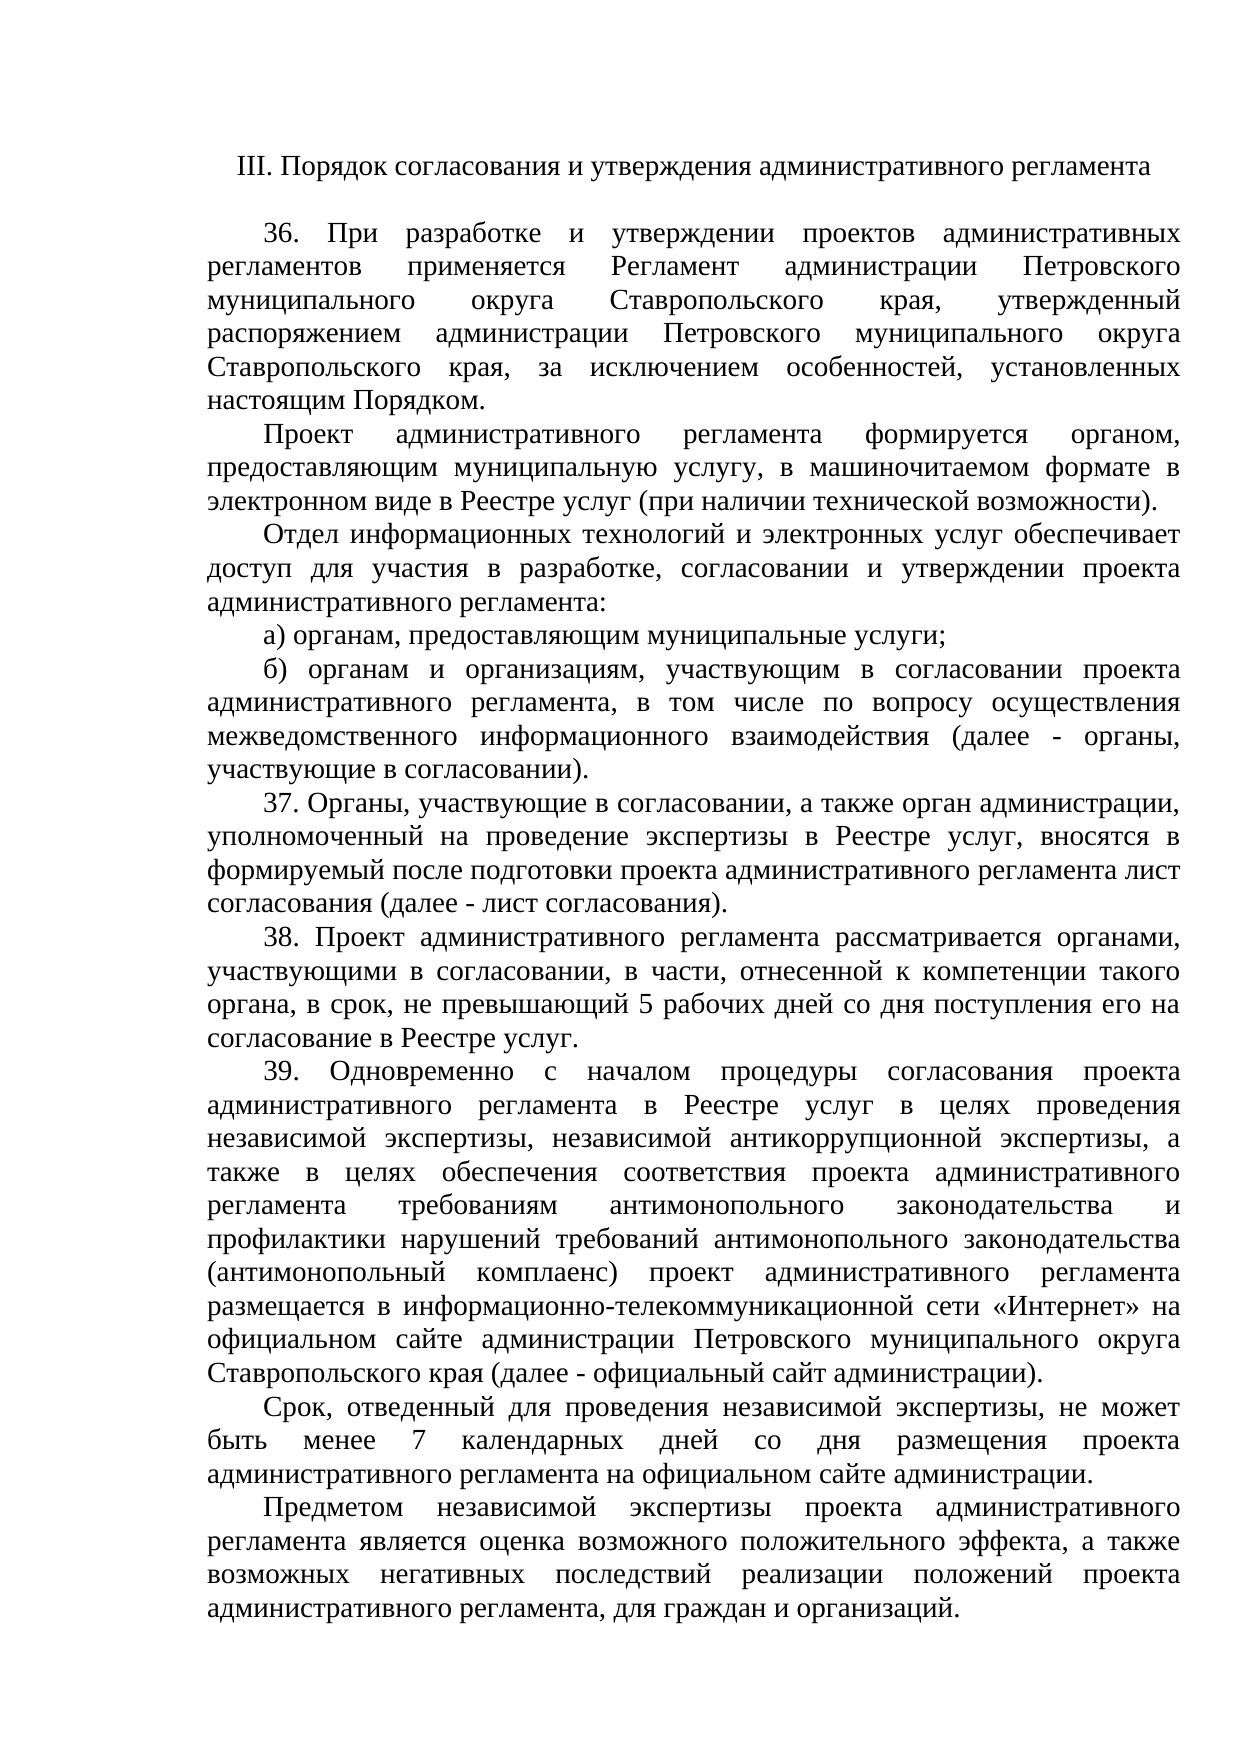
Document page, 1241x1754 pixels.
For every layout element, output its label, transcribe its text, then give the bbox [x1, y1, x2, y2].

text Отдел информационных технологий и электронных услуг обеспечивает доступ для участия в разработке, согласовании и утверждении проекта административного регламента: [207, 517, 1181, 617]
text 39. Одновременно с началом процедуры согласования проекта административного регламента в Реестре услуг в целях проведения независимой экспертизы, независимой антикоррупционной экспертизы, а также в целях обеспечения соответствия проекта административного регламента требованиям антимонопольного законодательства и профилактики нарушений требований антимонопольного законодательства (антимонопольный комплаенс) проект административного регламента размещается в информационно-телекоммуникационной сети «Интернет» на официальном сайте администрации Петровского муниципального округа Ставропольского края (далее - официальный сайт администрации). [207, 1053, 1181, 1389]
text III. Порядок согласования и утверждения административного регламента [207, 148, 1181, 181]
text а) органам, предоставляющим муниципальные услуги; [207, 617, 1181, 651]
text Предметом независимой экспертизы проекта административного регламента является оценка возможного положительного эффекта, а также возможных негативных последствий реализации положений проекта административного регламента, для граждан и организаций. [207, 1489, 1181, 1623]
text 36. При разработке и утверждении проектов административных регламентов применяется Регламент администрации Петровского муниципального округа Ставропольского края, утвержденный распоряжением администрации Петровского муниципального округа Ставропольского края, за исключением особенностей, установленных настоящим Порядком. [207, 215, 1181, 416]
text 38. Проект административного регламента рассматривается органами, участвующими в согласовании, в части, отнесенной к компетенции такого органа, в срок, не превышающий 5 рабочих дней со дня поступления его на согласование в Реестре услуг. [207, 919, 1181, 1053]
text Проект административного регламента формируется органом, предоставляющим муниципальную услугу, в машиночитаемом формате в электронном виде в Реестре услуг (при наличии технической возможности). [207, 416, 1181, 517]
text б) органам и организациям, участвующим в согласовании проекта административного регламента, в том числе по вопросу осуществления межведомственного информационного взаимодействия (далее - органы, участвующие в согласовании). [207, 651, 1181, 785]
text 37. Органы, участвующие в согласовании, а также орган администрации, уполномоченный на проведение экспертизы в Реестре услуг, вносятся в формируемый после подготовки проекта административного регламента лист согласования (далее - лист согласования). [207, 785, 1181, 919]
text Срок, отведенный для проведения независимой экспертизы, не может быть менее 7 календарных дней со дня размещения проекта административного регламента на официальном сайте администрации. [207, 1389, 1181, 1489]
